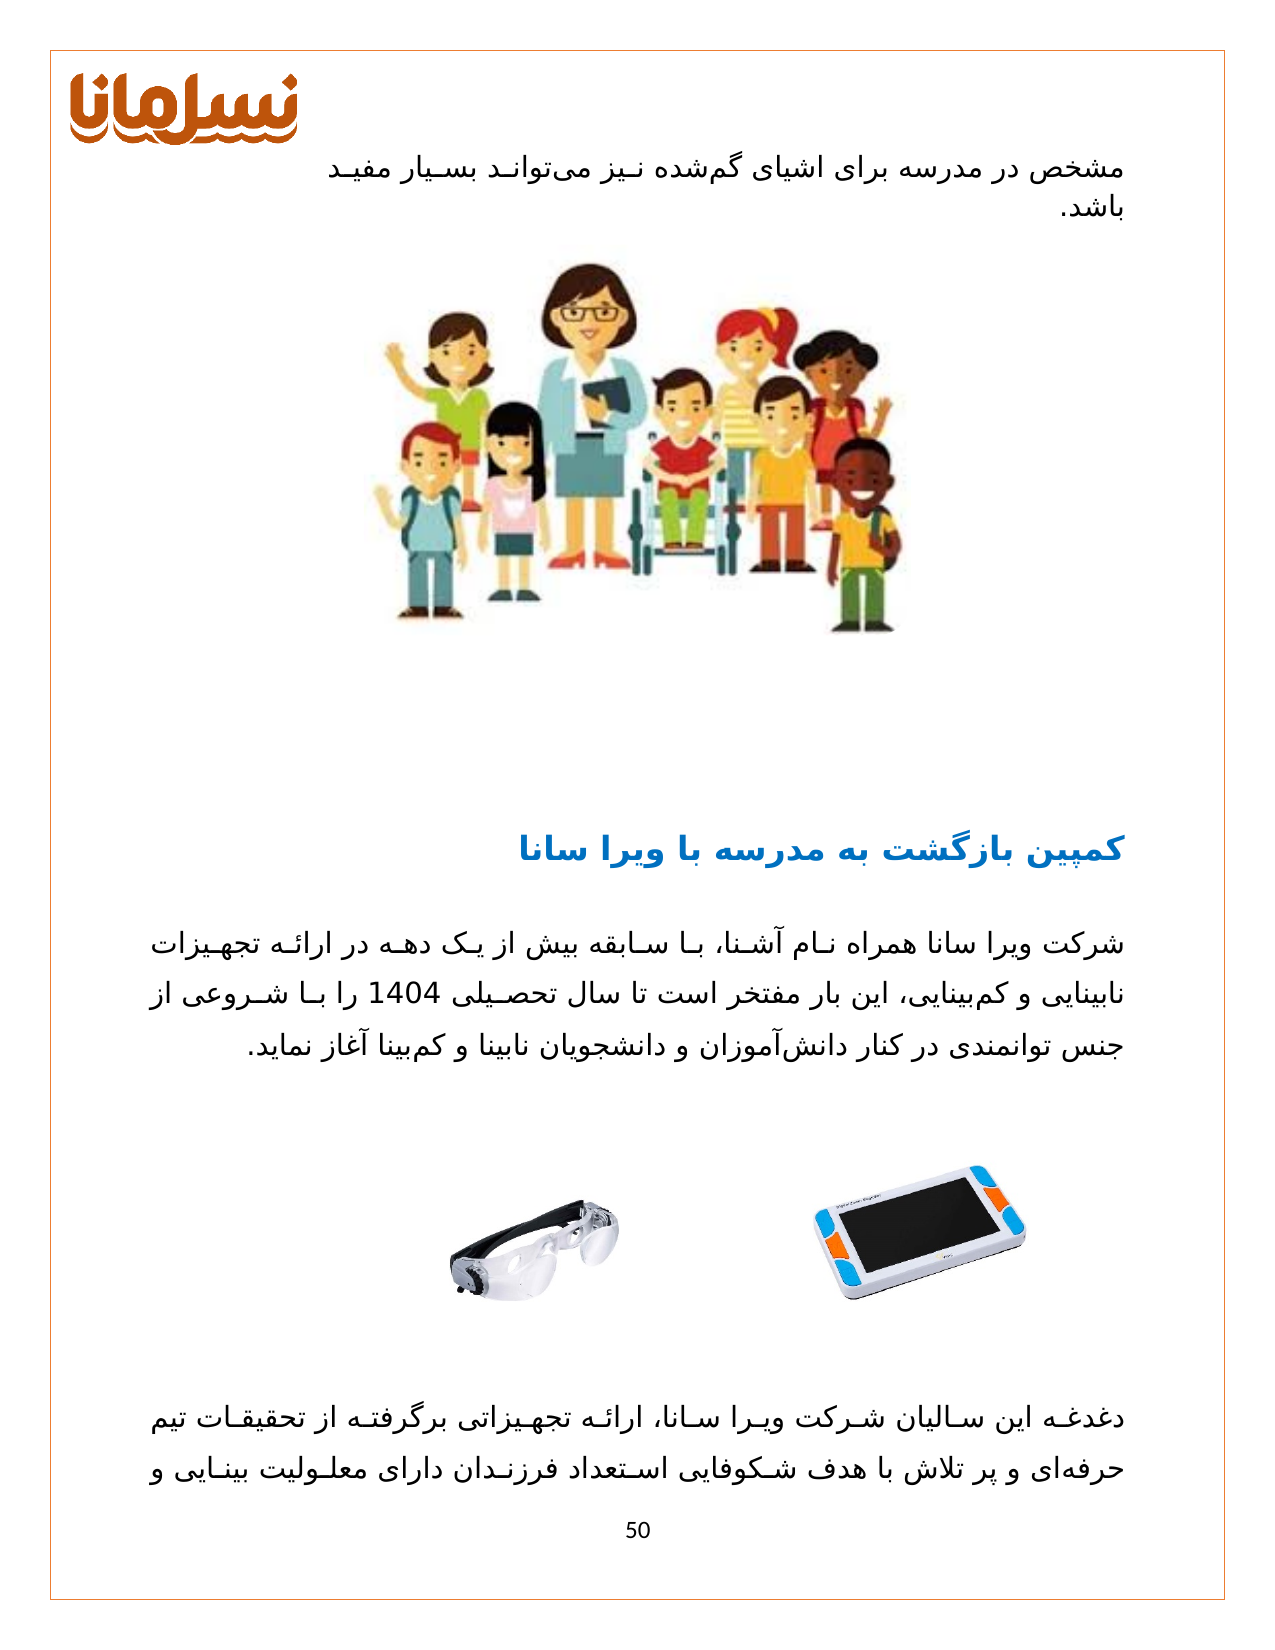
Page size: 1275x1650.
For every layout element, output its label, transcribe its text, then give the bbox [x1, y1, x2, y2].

text شرکت ویرا سانا همراه نام آشنا، با سابقه بیش از یک دهه در ارائه تجهیزات نابینایی و کم‌بینایی، این بار مفتخر است تا سال تحصیلی 1404 را با شروعی از جنس توانمندی در کنار دانش‌آموزان و دانشجویان نابینا و کم‌بینا آغاز نماید. [150, 926, 1125, 1062]
picture [363, 244, 911, 636]
picture [342, 1095, 1125, 1369]
subtitle کمپین بازگشت به مدرسه با ویرا سانا [150, 830, 1125, 868]
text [150, 1401, 1125, 1486]
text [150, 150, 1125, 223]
